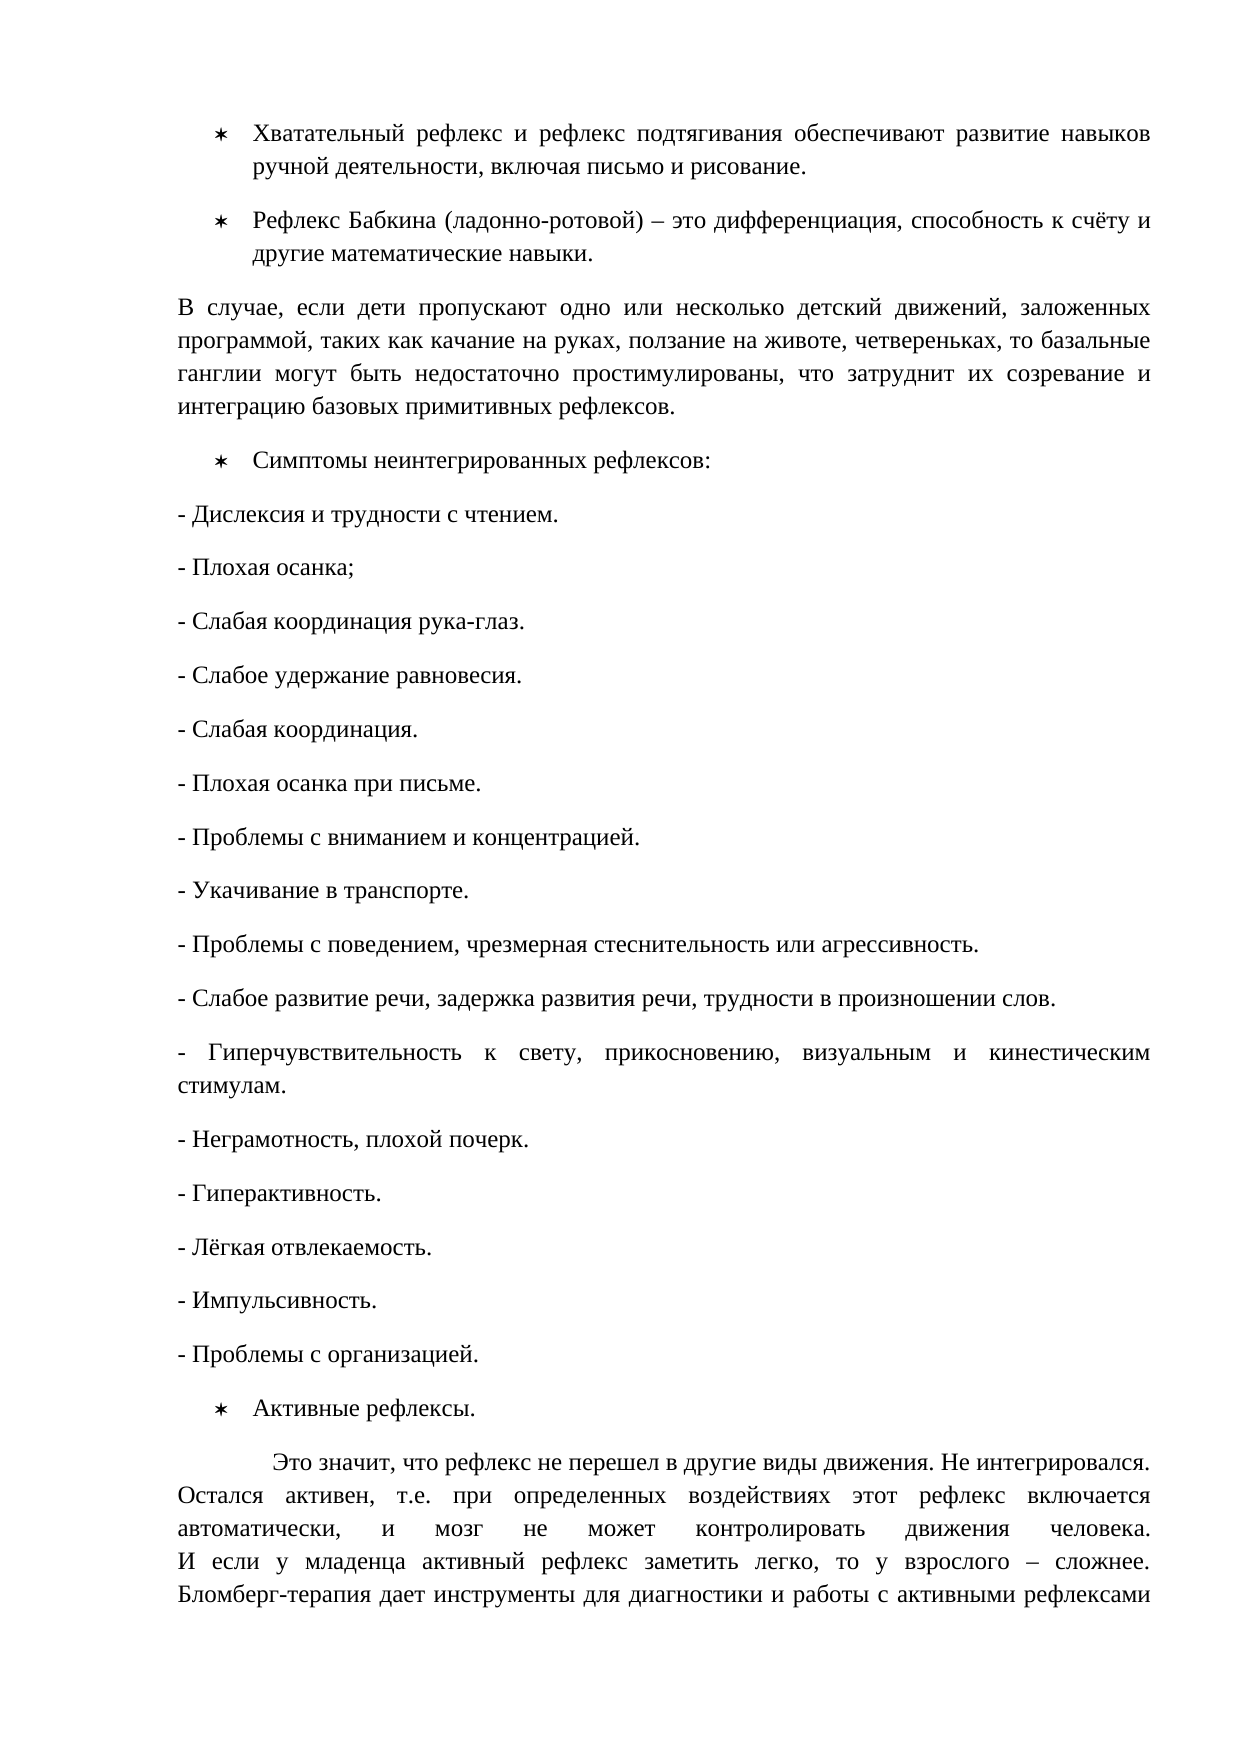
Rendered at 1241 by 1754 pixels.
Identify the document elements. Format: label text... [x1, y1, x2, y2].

text - Гиперчувствительность к свету, прикосновению, визуальным и кинестическим стимулам. [177, 1037, 1152, 1099]
text - Проблемы с вниманием и концентрацией. [177, 822, 1152, 851]
list Активные рефлексы. [215, 1393, 1152, 1422]
text - Слабая координация рука-глаз. [177, 606, 1152, 635]
text - Неграмотность, плохой почерк. [177, 1124, 1152, 1153]
text - Проблемы с организацией. [177, 1339, 1152, 1368]
list Симптомы неинтегрированных рефлексов: [215, 445, 1152, 473]
list Хватательный рефлекс и рефлекс подтягивания обеспечивают развитие навыков ручной деятельности, включая письмо и рисование. [215, 118, 1152, 180]
list Рефлекс Бабкина (ладонно-ротовой) – это дифференциация, способность к счёту и другие математические навыки. [215, 205, 1152, 267]
text В случае, если дети пропускают одно или несколько детский движений, заложенных программой, таких как качание на руках, ползание на животе, четвереньках, то базальные ганглии могут быть недостаточно простимулированы, что затруднит их созревание и интеграцию базовых примитивных рефлексов. [177, 292, 1152, 420]
text - Плохая осанка; [177, 552, 1152, 581]
text - Укачивание в транспорте. [177, 876, 1152, 904]
text - Дислексия и трудности с чтением. [177, 499, 1152, 527]
text - Гиперактивность. [177, 1178, 1152, 1207]
text - Плохая осанка при письме. [177, 768, 1152, 797]
text - Слабая координация. [177, 714, 1152, 743]
text - Лёгкая отвлекаемость. [177, 1232, 1152, 1261]
text - Проблемы с поведением, чрезмерная стеснительность или агрессивность. [177, 929, 1152, 958]
text - Импульсивность. [177, 1286, 1152, 1314]
text - Слабое развитие речи, задержка развития речи, трудности в произношении слов. [177, 983, 1152, 1012]
text - Слабое удержание равновесия. [177, 660, 1152, 689]
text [177, 1447, 1152, 1608]
